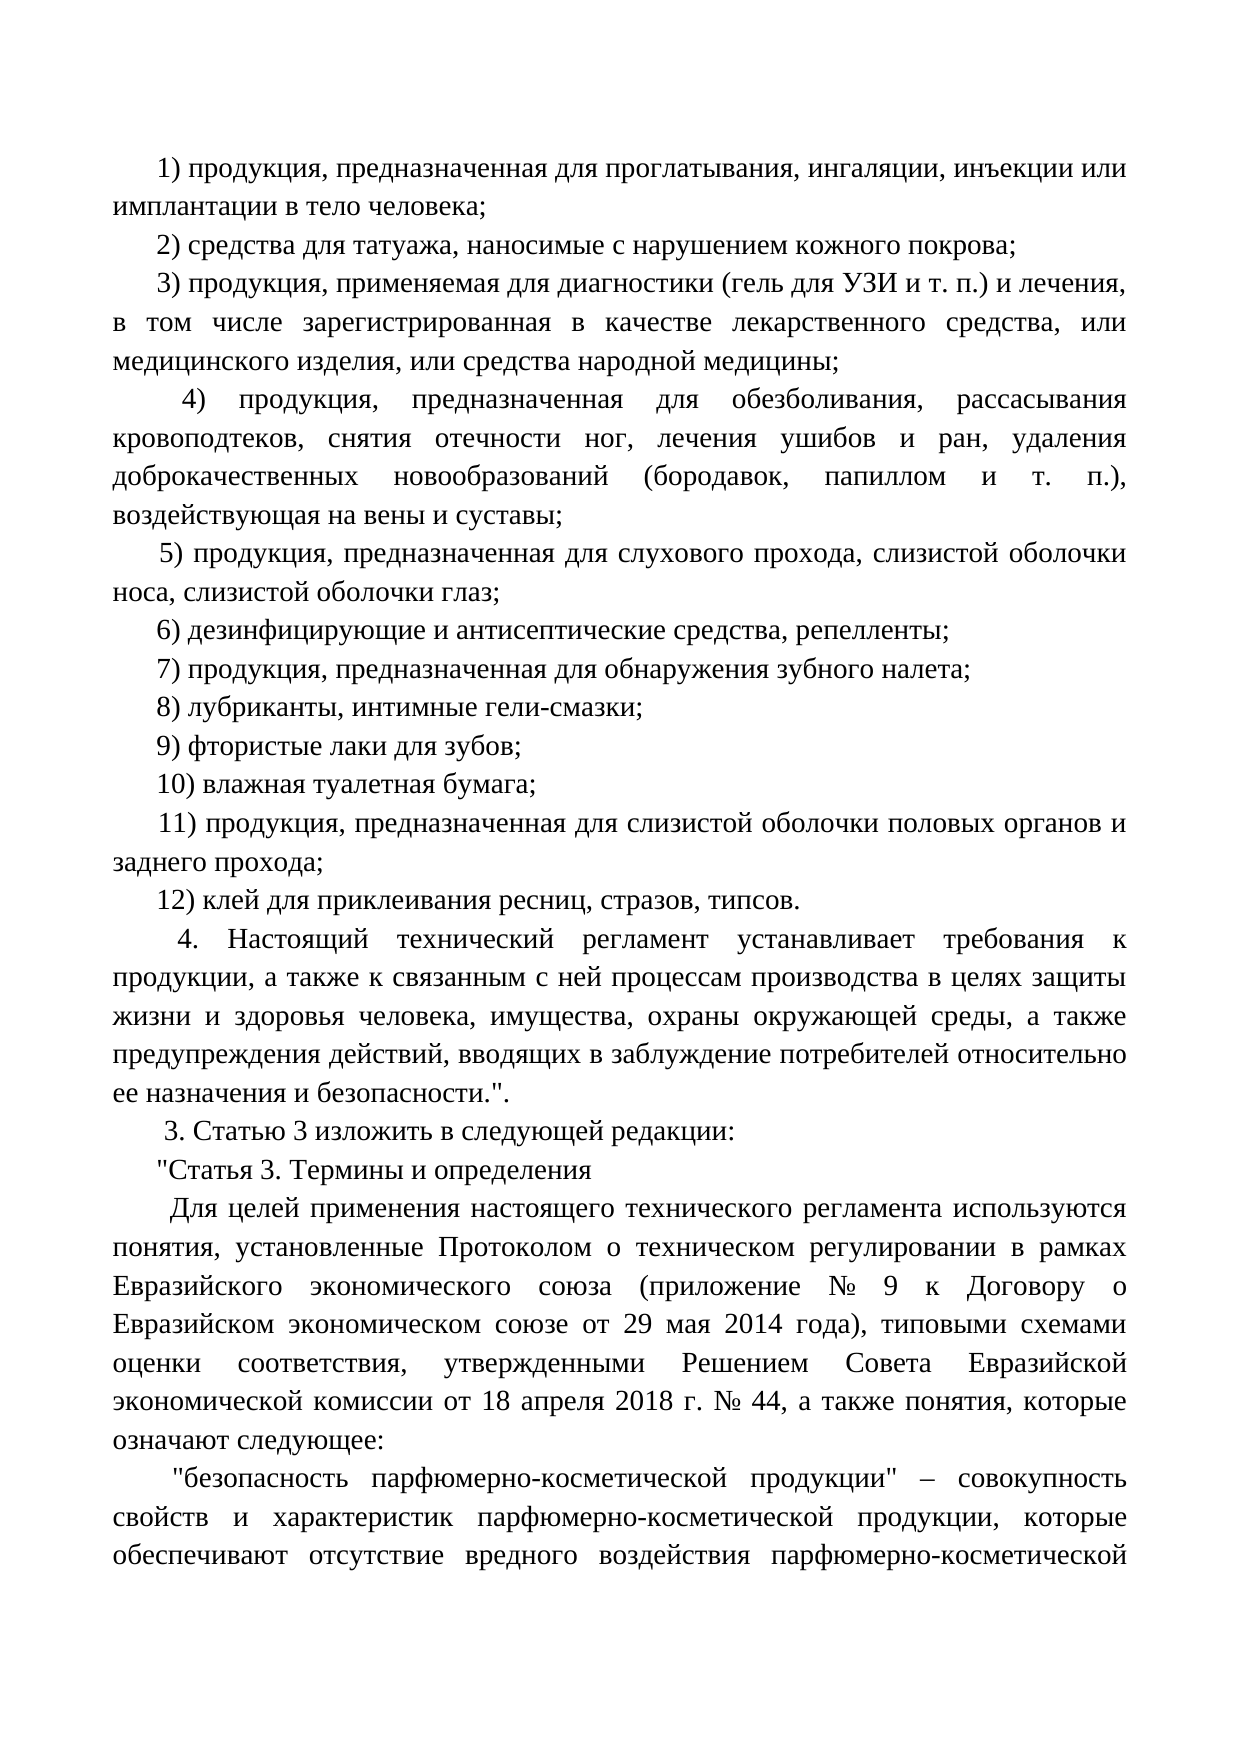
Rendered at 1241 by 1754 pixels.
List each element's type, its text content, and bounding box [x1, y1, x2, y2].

text 11) продукция, предназначенная для слизистой оболочки половых органов и заднего прохода; [112, 805, 1128, 877]
text Для целей применения настоящего технического регламента используются понятия, установленные Протоколом о техническом регулировании в рамках Евразийского экономического союза (приложение № 9 к Договору о Евразийском экономическом союзе от 29 мая 2014 года), типовыми схемами оценки соответствия, утвержденными Решением Совета Евразийской экономической комиссии от 18 апреля 2018 г. № 44, а также понятия, которые означают следующее: [112, 1191, 1128, 1455]
text 12) клей для приклеивания ресниц, стразов, типсов. [112, 882, 1128, 916]
text 2) средства для татуажа, наносимые с нарушением кожного покрова; [112, 227, 1128, 261]
text 7) продукция, предназначенная для обнаружения зубного налета; [112, 651, 1128, 684]
text 6) дезинфицирующие и антисептические средства, репелленты; [112, 612, 1128, 646]
text 5) продукция, предназначенная для слухового прохода, слизистой оболочки носа, слизистой оболочки глаз; [112, 535, 1128, 607]
text 8) лубриканты, интимные гели-смазки; [112, 689, 1128, 723]
text 3) продукция, применяемая для диагностики (гель для УЗИ и т. п.) и лечения, в том числе зарегистрированная в качестве лекарственного средства, или медицинского изделия, или средства народной медицины; [112, 266, 1128, 376]
text 4) продукция, предназначенная для обезболивания, рассасывания кровоподтеков, снятия отечности ног, лечения ушибов и ран, удаления доброкачественных новообразований (бородавок, папиллом и т. п.), воздействующая на вены и суставы; [112, 381, 1128, 530]
text 1) продукция, предназначенная для проглатывания, ингаляции, инъекции или имплантации в тело человека; [112, 150, 1128, 222]
text 9) фтористые лаки для зубов; [112, 728, 1128, 762]
text 3. Статью 3 изложить в следующей редакции: [112, 1113, 1128, 1147]
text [112, 1460, 1128, 1571]
text 10) влажная туалетная бумага; [112, 767, 1128, 800]
text "Статья 3. Термины и определения [112, 1152, 1128, 1186]
text 4. Настоящий технический регламент устанавливает требования к продукции, а также к связанным с ней процессам производства в целях защиты жизни и здоровья человека, имущества, охраны окружающей среды, а также предупреждения действий, вводящих в заблуждение потребителей относительно ее назначения и безопасности.". [112, 921, 1128, 1108]
